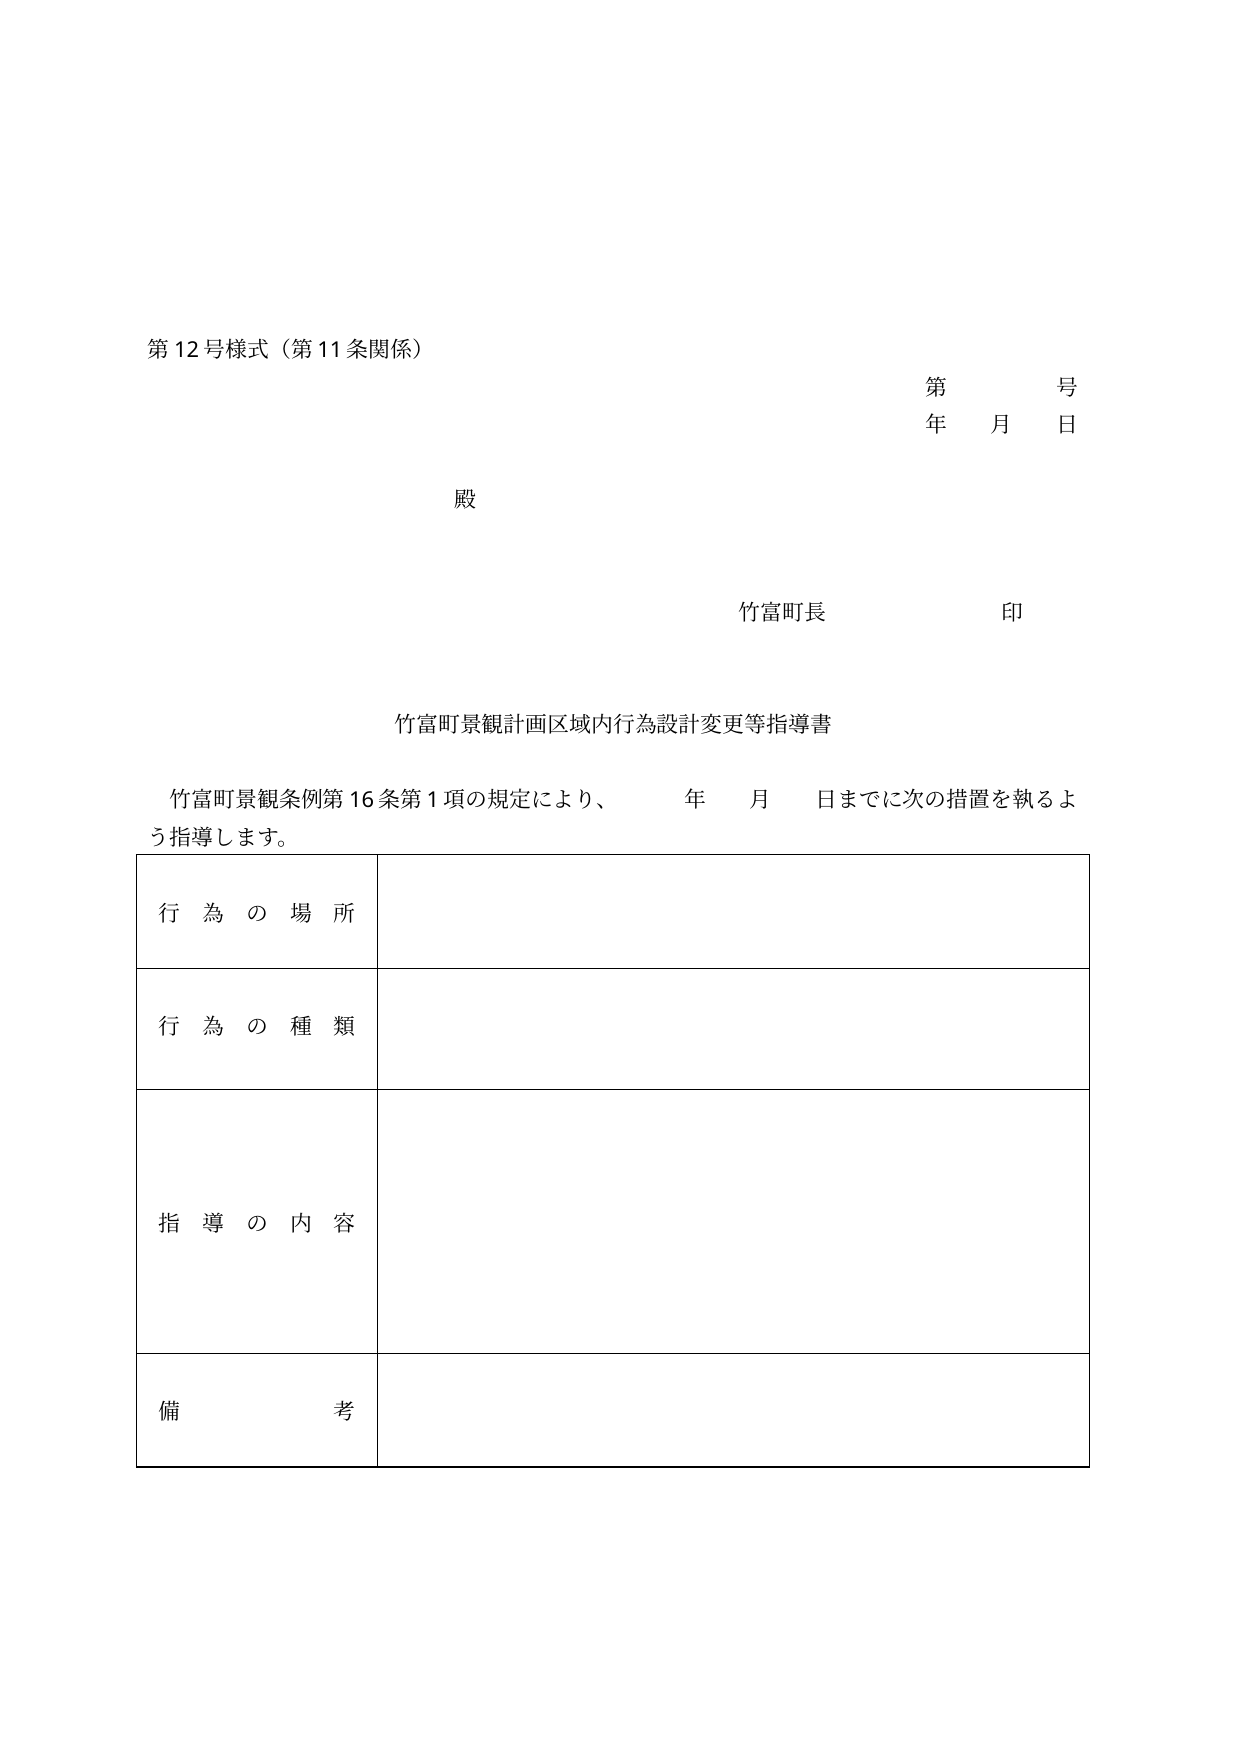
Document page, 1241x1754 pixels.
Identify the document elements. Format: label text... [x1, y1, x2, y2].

text 年 月 日 [148, 404, 1078, 442]
table_cell [378, 1090, 1089, 1353]
table_cell [378, 1354, 1089, 1466]
table_cell 備 考 [137, 1354, 377, 1466]
text 竹富町景観条例第16条第1項の規定により、 年 月 日までに次の措置を執るよう指導します。 [148, 779, 1078, 854]
text 竹富町景観計画区域内行為設計変更等指導書 [148, 704, 1078, 742]
table_cell 行 為 の 種 類 [137, 969, 377, 1089]
text 第12号様式（第11条関係） [148, 329, 1078, 367]
text 竹富町長 印 [148, 592, 1078, 629]
table_header 行 為 の 場 所 [137, 855, 377, 968]
text 第 号 [148, 367, 1078, 404]
text 殿 [148, 479, 1078, 517]
table_cell 指 導 の 内 容 [137, 1090, 377, 1353]
table_header [378, 855, 1089, 968]
table_cell [378, 969, 1089, 1089]
